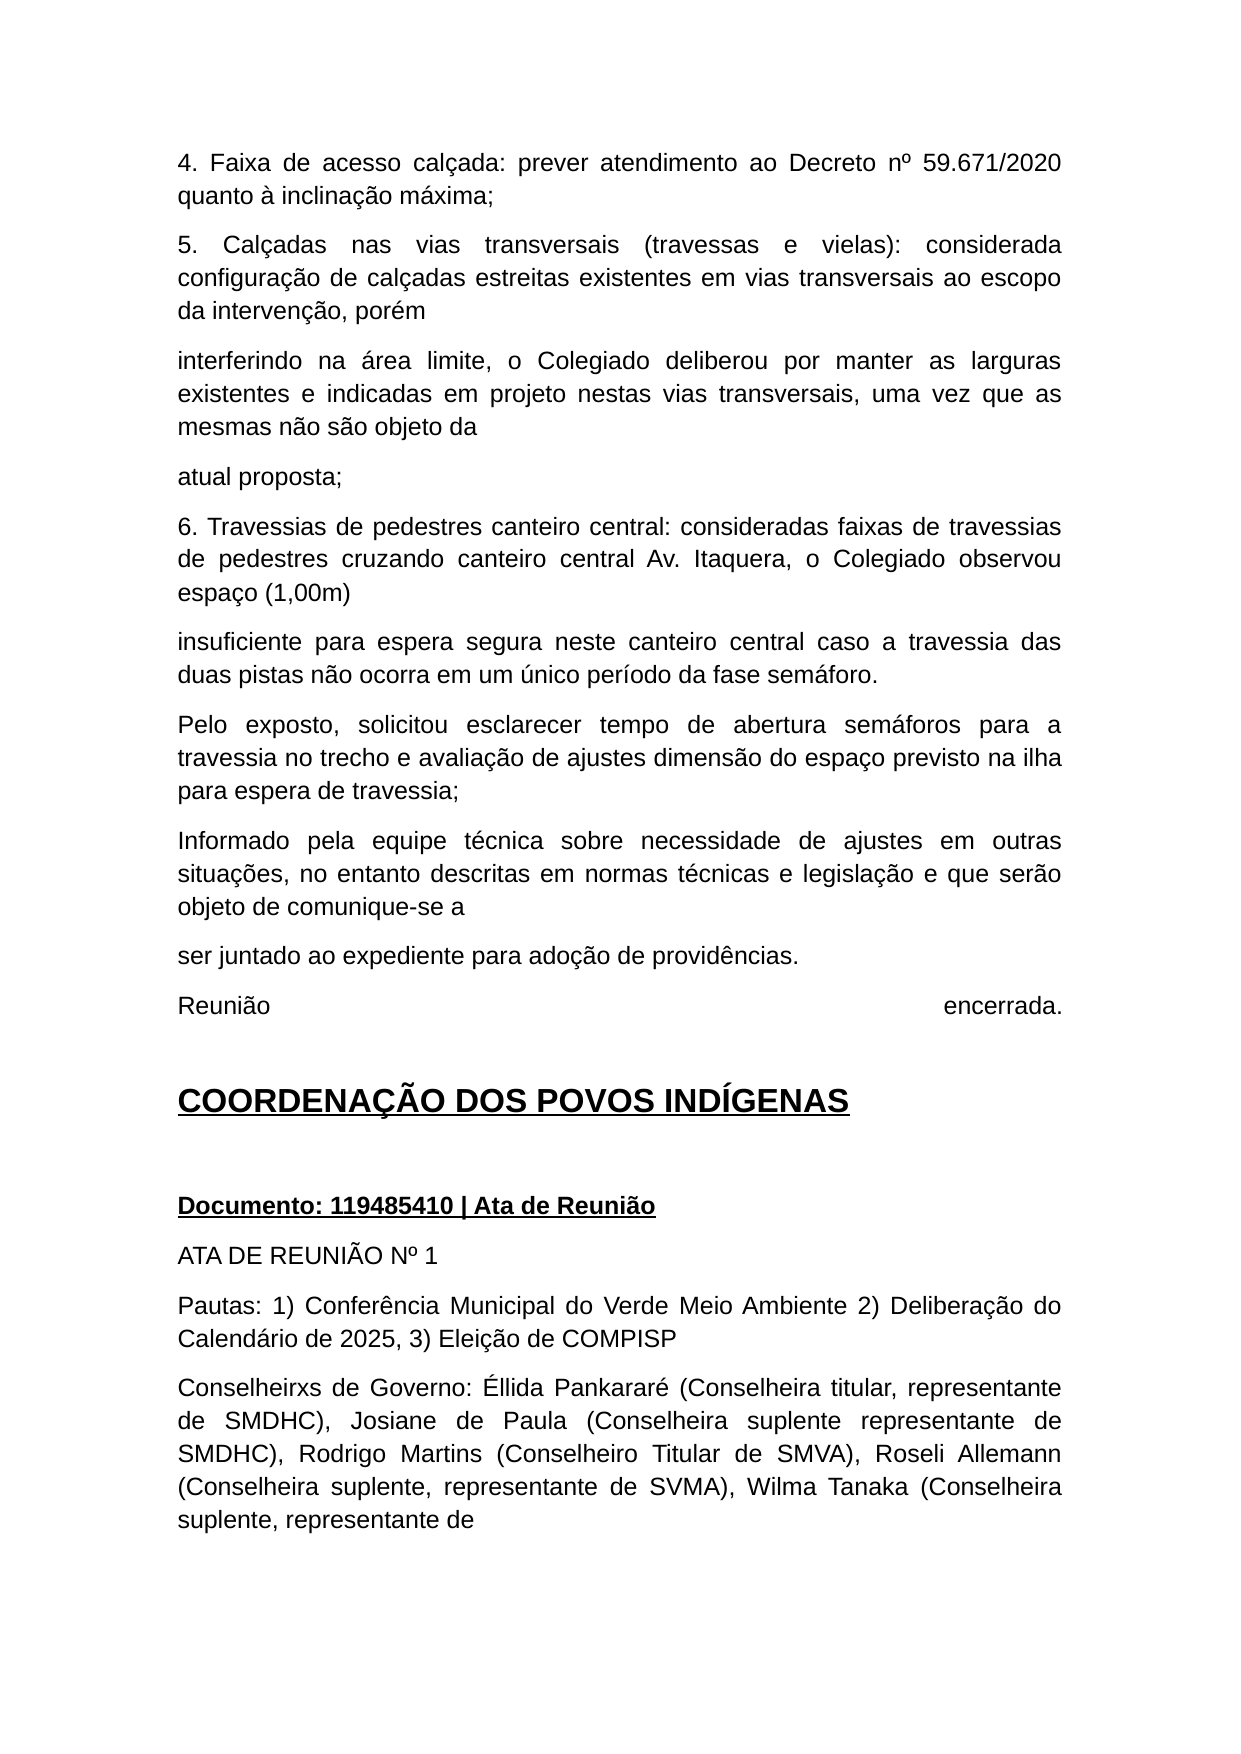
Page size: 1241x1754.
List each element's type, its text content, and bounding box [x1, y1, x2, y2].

text Pelo exposto, solicitou esclarecer tempo de abertura semáforos para a travessia no trecho e avaliação de ajustes dimensão do espaço previsto na ilha para espera de travessia; [177, 710, 1063, 805]
text Reunião encerrada. [177, 991, 1063, 1059]
text ATA DE REUNIÃO Nº 1 [177, 1241, 1063, 1270]
text Conselheirxs de Governo: Éllida Pankararé (Conselheira titular, representante de SMDHC), Josiane de Paula (Conselheira suplente representante de SMDHC), Rodrigo Martins (Conselheiro Titular de SMVA), Roseli Allemann (Conselheira suplente, representante de SVMA), Wilma Tanaka (Conselheira suplente, representante de [177, 1373, 1063, 1534]
text insuficiente para espera segura neste canteiro central caso a travessia das duas pistas não ocorra em um único período da fase semáforo. [177, 627, 1063, 689]
text COORDENAÇÃO DOS POVOS INDÍGENAS [177, 1081, 1063, 1119]
text atual proposta; [177, 462, 1063, 491]
text 6. Travessias de pedestres canteiro central: consideradas faixas de travessias de pedestres cruzando canteiro central Av. Itaquera, o Colegiado observou espaço (1,00m) [177, 511, 1063, 606]
text Documento: 119485410 | Ata de Reunião [177, 1191, 1063, 1220]
text 5. Calçadas nas vias transversais (travessas e vielas): considerada configuração de calçadas estreitas existentes em vias transversais ao escopo da intervenção, porém [177, 230, 1063, 325]
text 4. Faixa de acesso calçada: prever atendimento ao Decreto nº 59.671/2020 quanto à inclinação máxima; [177, 148, 1063, 209]
text interferindo na área limite, o Colegiado deliberou por manter as larguras existentes e indicadas em projeto nestas vias transversais, uma vez que as mesmas não são objeto da [177, 346, 1063, 441]
text Pautas: 1) Conferência Municipal do Verde Meio Ambiente 2) Deliberação do Calendário de 2025, 3) Eleição de COMPISP [177, 1291, 1063, 1352]
text ser juntado ao expediente para adoção de providências. [177, 941, 1063, 970]
text Informado pela equipe técnica sobre necessidade de ajustes em outras situações, no entanto descritas em normas técnicas e legislação e que serão objeto de comunique-se a [177, 826, 1063, 920]
